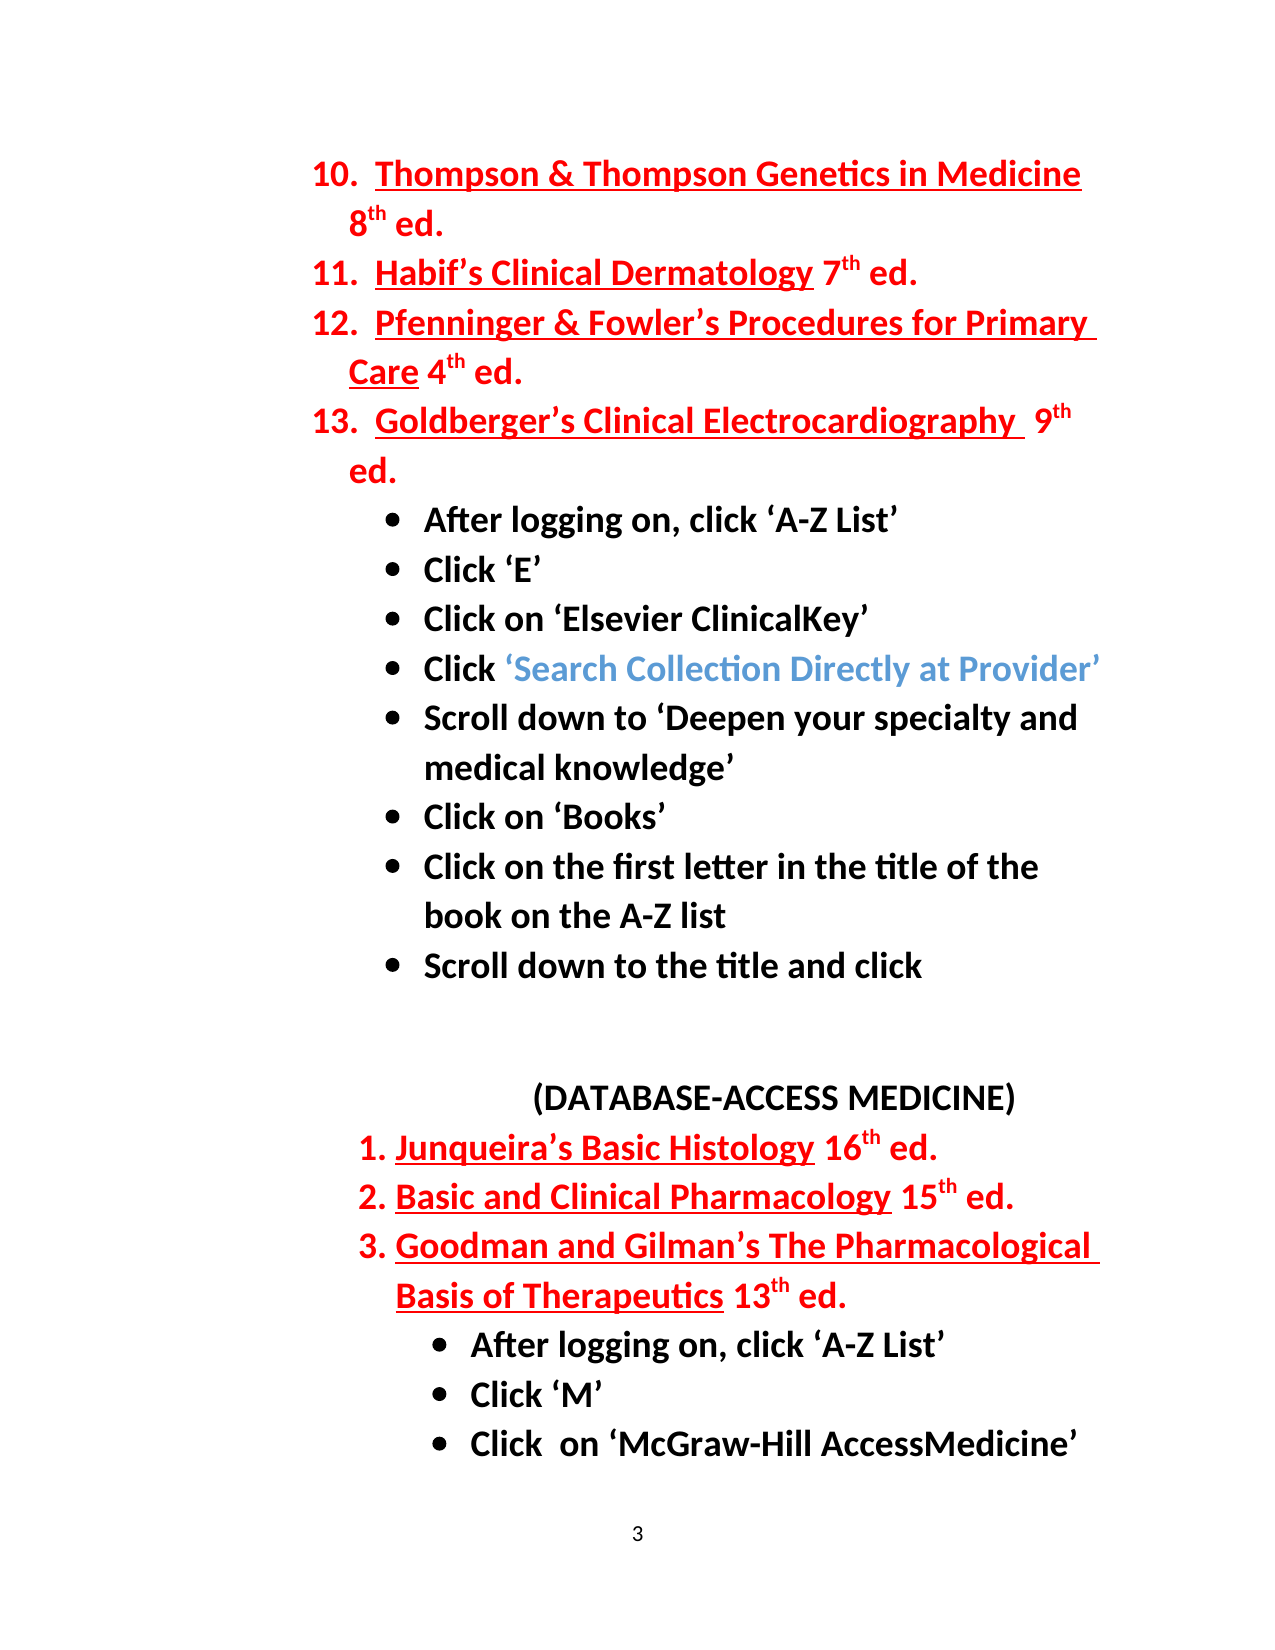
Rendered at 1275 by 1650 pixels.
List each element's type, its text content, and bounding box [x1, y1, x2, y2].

list Scroll down to ‘Deepen your specialty and medical knowledge’ [386, 694, 1125, 789]
list Click on ‘McGraw-Hill AccessMedicine’ [433, 1420, 1125, 1466]
list Click on ‘Elsevier ClinicalKey’ [386, 595, 1125, 641]
list Click ‘M’ [433, 1371, 1125, 1417]
list Click on ‘Books’ [386, 793, 1125, 839]
list After logging on, click ‘A-Z List’ [433, 1321, 1125, 1367]
list Click ‘Search Collection Directly at Provider’ [386, 645, 1125, 691]
list (DATABASE-ACCESS MEDICINE) [423, 1074, 1125, 1120]
list Habif’s Clinical Dermatology 7th ed. [311, 249, 1125, 295]
list Goldberger’s Clinical Electrocardiography 9th ed. [311, 397, 1125, 493]
list Goodman and Gilman’s The Pharmacological Basis of Therapeutics 13th ed. [358, 1222, 1125, 1318]
list Basic and Clinical Pharmacology 15th ed. [358, 1173, 1125, 1219]
list Pfenninger & Fowler’s Procedures for Primary Care 4th ed. [311, 298, 1125, 394]
list Click ‘E’ [386, 546, 1125, 592]
list Thompson & Thompson Genetics in Medicine 8th ed. [311, 150, 1125, 245]
list Scroll down to the title and click [386, 942, 1125, 987]
list Click on the first letter in the title of the book on the A-Z list [386, 843, 1125, 938]
list After logging on, click ‘A-Z List’ [386, 496, 1125, 542]
list Junqueira’s Basic Histology 16th ed. [358, 1123, 1125, 1169]
